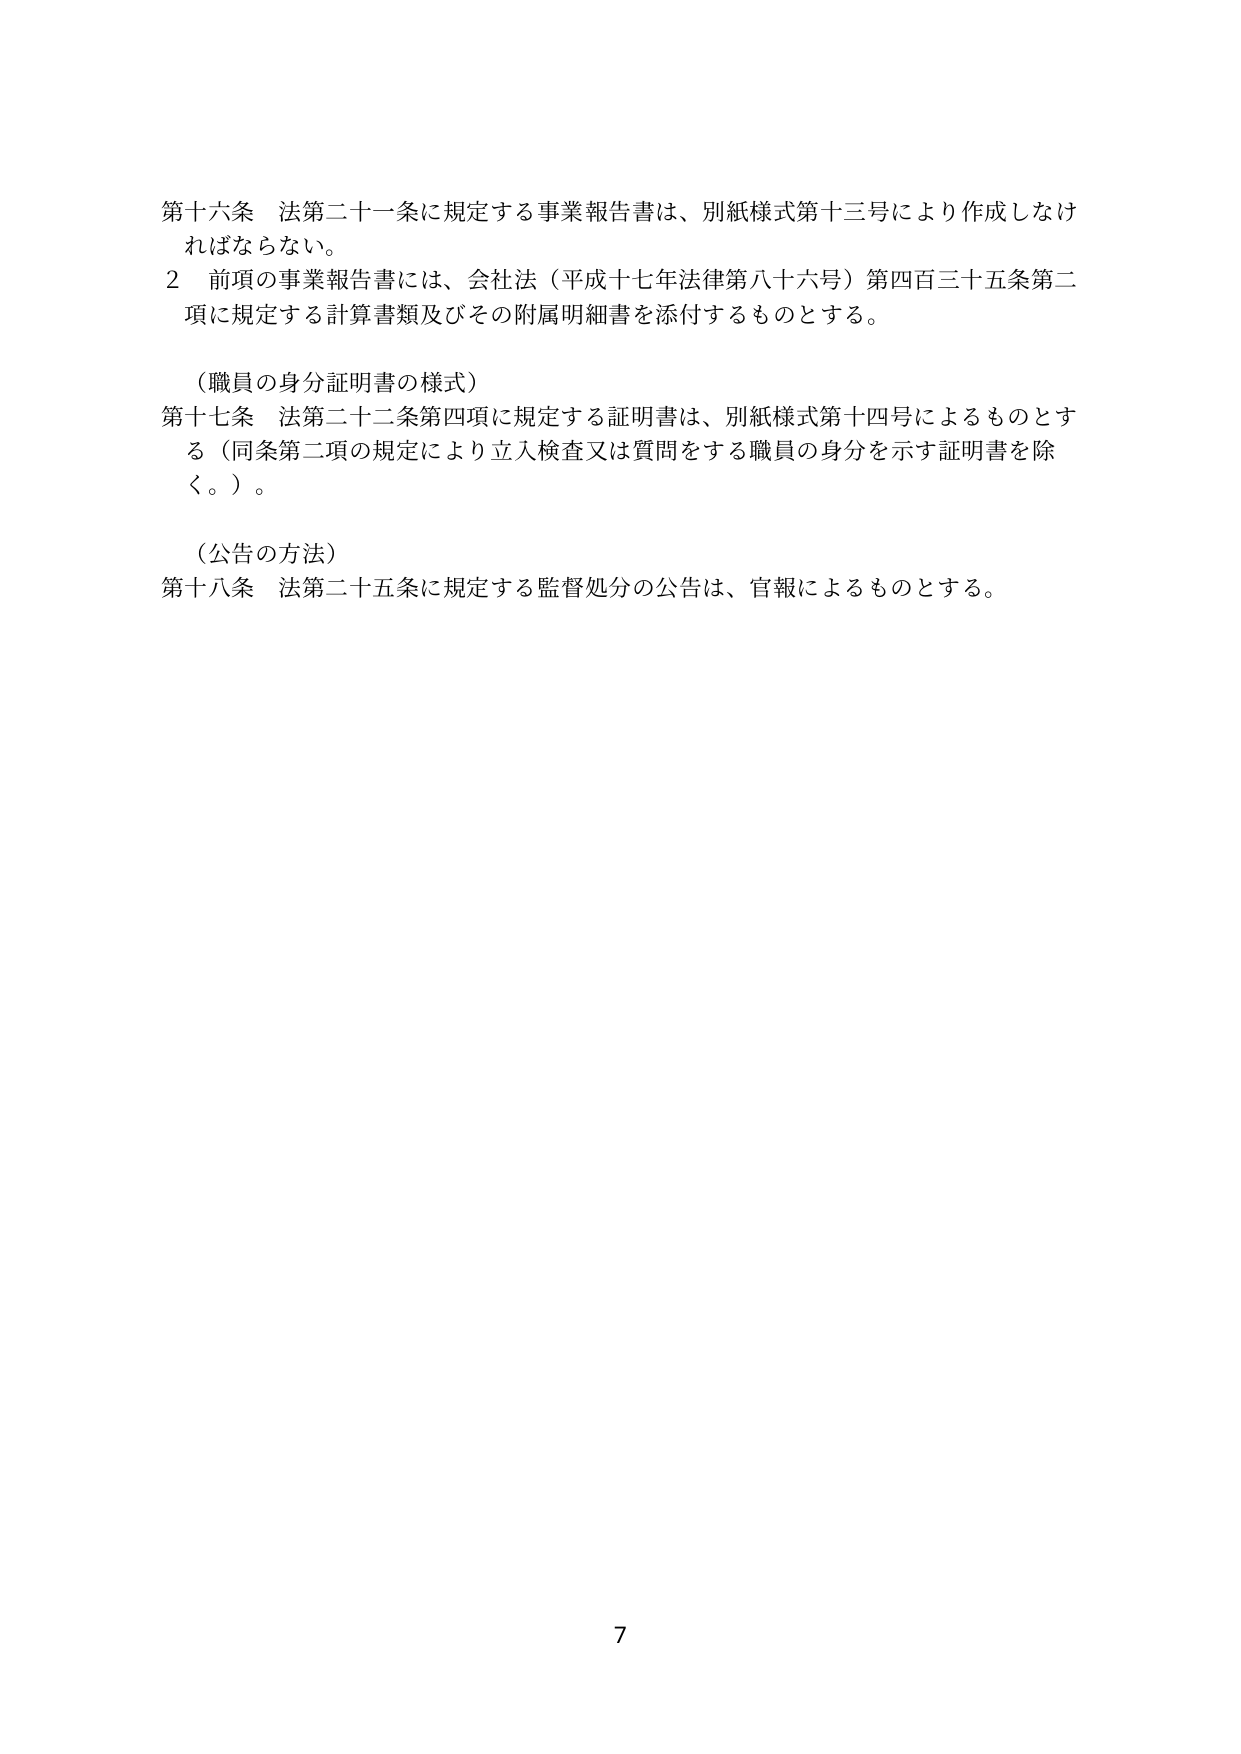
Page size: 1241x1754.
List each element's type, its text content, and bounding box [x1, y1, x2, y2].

text 第十八条 法第二十五条に規定する監督処分の公告は、官報によるものとする。 [161, 569, 1079, 604]
text （職員の身分証明書の様式） [184, 364, 1079, 399]
text ２ 前項の事業報告書には、会社法（平成十七年法律第八十六号）第四百三十五条第二項に規定する計算書類及びその附属明細書を添付するものとする。 [161, 262, 1079, 330]
text （公告の方法） [184, 535, 1079, 569]
text 第十六条 法第二十一条に規定する事業報告書は、別紙様式第十三号により作成しなければならない。 [161, 194, 1079, 262]
text 第十七条 法第二十二条第四項に規定する証明書は、別紙様式第十四号によるものとする（同条第二項の規定により立入検査又は質問をする職員の身分を示す証明書を除く。）。 [161, 399, 1079, 501]
